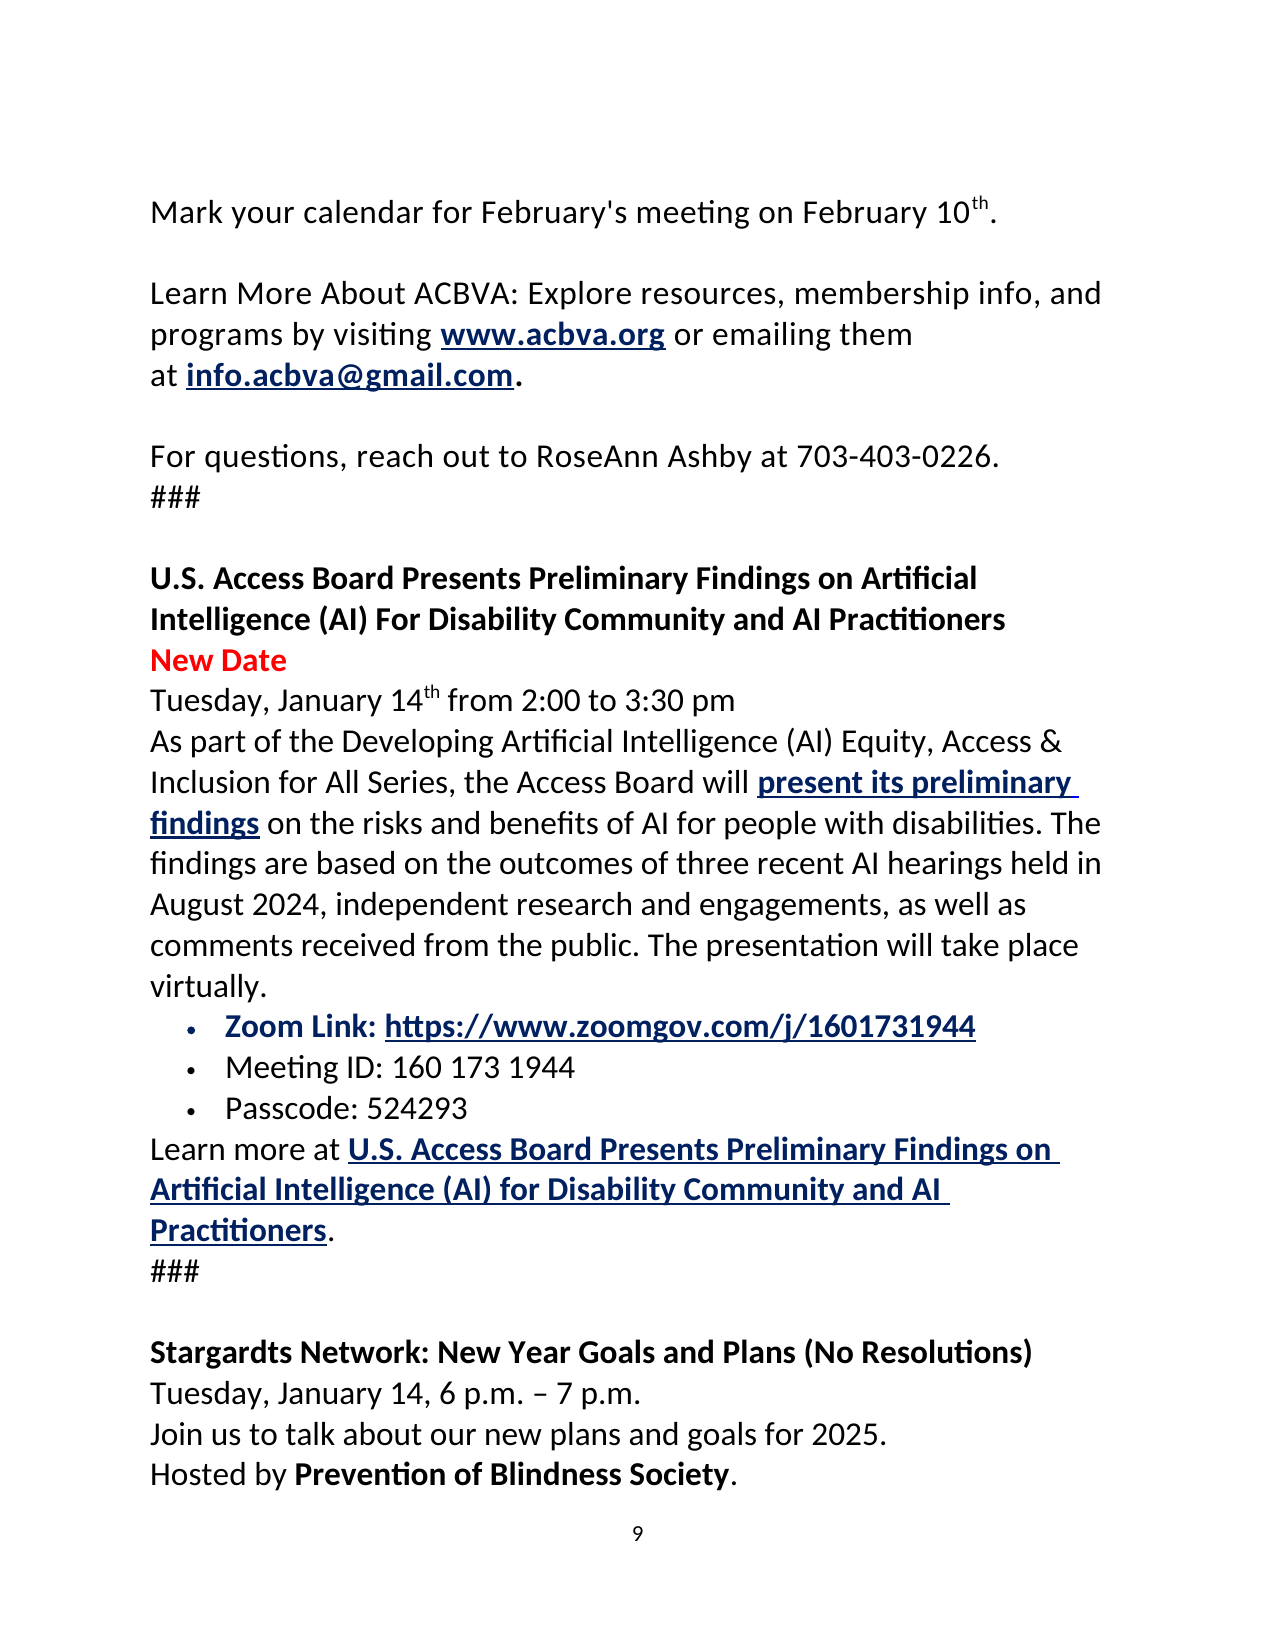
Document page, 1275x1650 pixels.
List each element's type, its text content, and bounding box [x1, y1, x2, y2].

list Zoom Link: https://www.zoomgov.com/j/1601731944 [187, 1005, 1125, 1046]
list Meeting ID: 160 173 1944 [187, 1046, 1125, 1087]
text As part of the Developing Artificial Intelligence (AI) Equity, Access & Inclusion for All Series, the Access Board will present its preliminary findings on the risks and benefits of AI for people with disabilities. The findings are based on the outcomes of three recent AI hearings held in August 2024, independent research and engagements, as well as comments received from the public. The presentation will take place virtually. [150, 720, 1125, 1005]
text Mark your calendar for February's meeting on February 10th. [150, 191, 1125, 231]
text For questions, reach out to RoseAnn Ashby at 703-403-0226. [150, 435, 1125, 476]
list Passcode: 524293 [187, 1087, 1125, 1127]
text ### [150, 1250, 1125, 1290]
text Tuesday, January 14th from 2:00 to 3:30 pm [150, 679, 1125, 720]
text U.S. Access Board Presents Preliminary Findings on Artificial Intelligence (AI) For Disability Community and AI Practitioners [150, 557, 1125, 639]
text Learn More About ACBVA: Explore resources, membership info, and programs by visiting www.acbva.org or emailing them at info.acbva@gmail.com. [150, 272, 1125, 394]
text Learn more at U.S. Access Board Presents Preliminary Findings on Artificial Intelligence (AI) for Disability Community and AI Practitioners. [150, 1127, 1125, 1250]
text Stargardts Network: New Year Goals and Plans (No Resolutions) Tuesday, January 14, 6 p.m. – 7 p.m. Join us to talk about our new plans and goals for 2025. Hosted by Prevention of Blindness Society. [150, 1331, 1125, 1494]
text ### [150, 476, 1125, 517]
text New Date [150, 639, 1125, 679]
